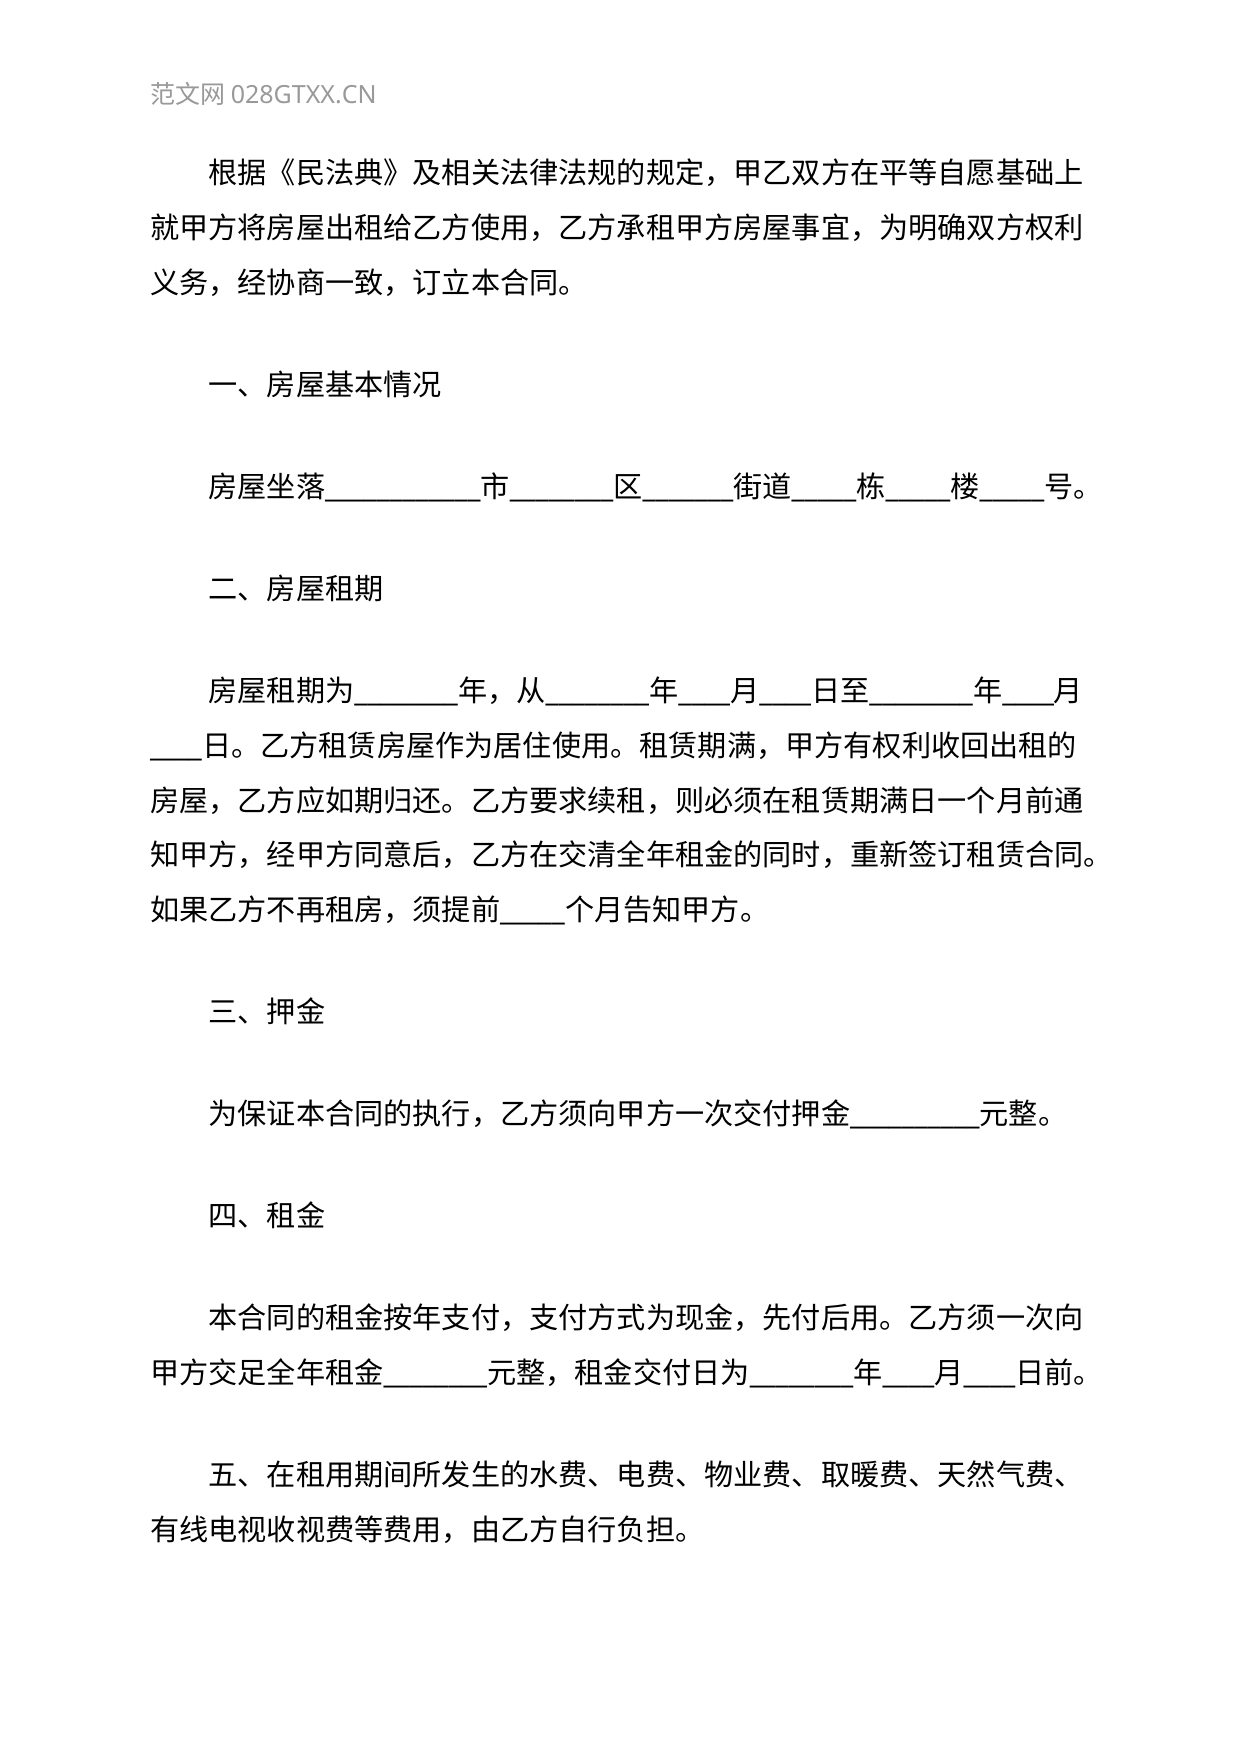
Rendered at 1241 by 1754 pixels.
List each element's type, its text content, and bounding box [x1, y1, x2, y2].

text 根据《民法典》及相关法律法规的规定，甲乙双方在平等自愿基础上就甲方将房屋出租给乙方使用，乙方承租甲方房屋事宜，为明确双方权利义务，经协商一致，订立本合同。 [150, 150, 1090, 302]
text 四、租金 [150, 1193, 1090, 1235]
text 为保证本合同的执行，乙方须向甲方一次交付押金__________元整。 [150, 1091, 1090, 1133]
text 本合同的租金按年支付，支付方式为现金，先付后用。乙方须一次向甲方交足全年租金________元整，租金交付日为________年____月____日前。 [150, 1294, 1090, 1392]
text 二、房屋租期 [150, 565, 1090, 608]
text 一、房屋基本情况 [150, 362, 1090, 404]
text 五、在租用期间所发生的水费、电费、物业费、取暖费、天然气费、有线电视收视费等费用，由乙方自行负担。 [150, 1451, 1090, 1548]
text 房屋租期为________年，从________年____月____日至________年____月____日。乙方租赁房屋作为居住使用。租赁期满，甲方有权利收回出租的房屋，乙方应如期归还。乙方要求续租，则必须在租赁期满日一个月前通知甲方，经甲方同意后，乙方在交清全年租金的同时，重新签订租赁合同。如果乙方不再租房，须提前_____个月告知甲方。 [150, 667, 1090, 929]
text 房屋坐落____________市________区_______街道_____栋_____楼_____号。 [150, 463, 1090, 506]
text 三、押金 [150, 989, 1090, 1031]
